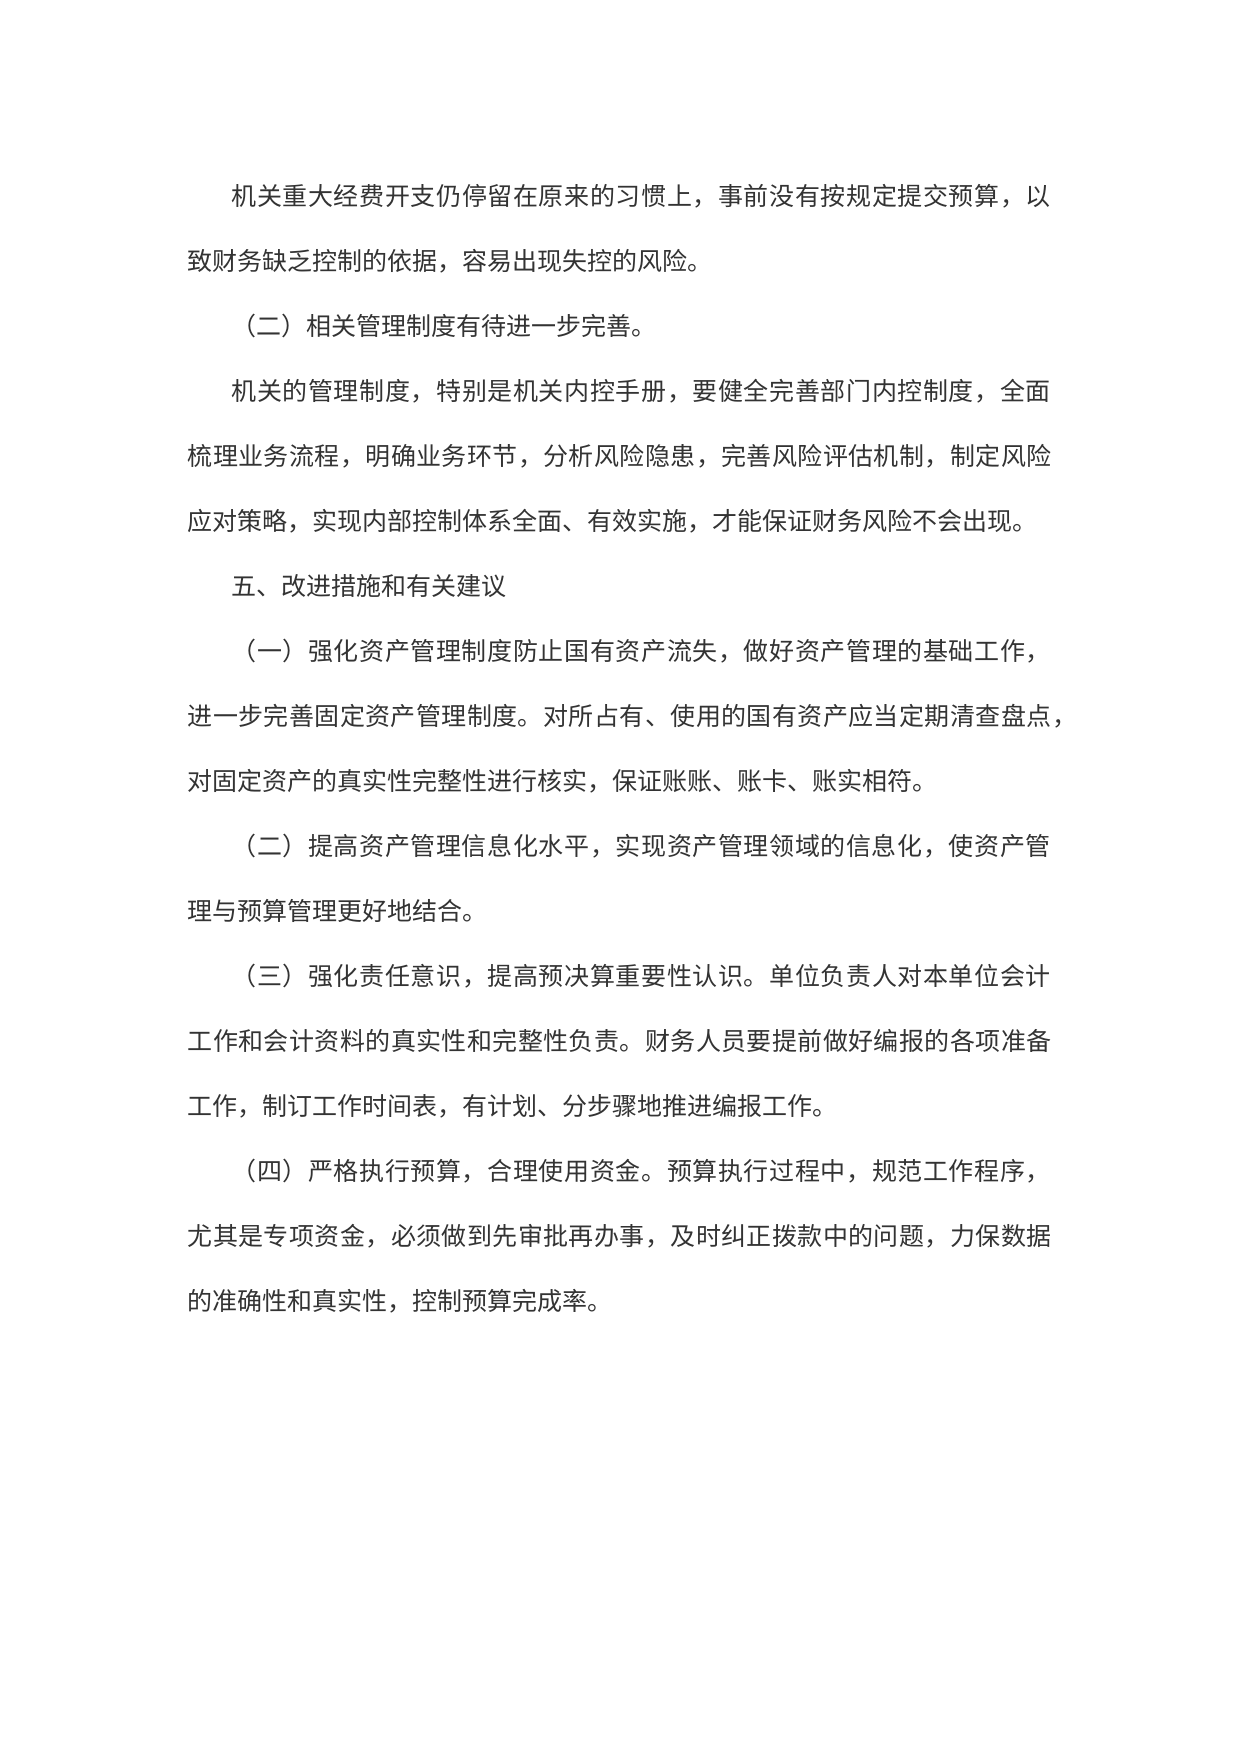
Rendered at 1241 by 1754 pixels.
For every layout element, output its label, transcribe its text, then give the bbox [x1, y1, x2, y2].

text （四）严格执行预算，合理使用资金。预算执行过程中，规范工作程序，尤其是专项资金，必须做到先审批再办事，及时纠正拨款中的问题，力保数据的准确性和真实性，控制预算完成率。 [187, 1137, 1053, 1332]
text （二）相关管理制度有待进一步完善。 [187, 292, 1053, 357]
text 五、改进措施和有关建议 [187, 552, 1053, 617]
text （一）强化资产管理制度防止国有资产流失，做好资产管理的基础工作，进一步完善固定资产管理制度。对所占有、使用的国有资产应当定期清查盘点，对固定资产的真实性完整性进行核实，保证账账、账卡、账实相符。 [187, 617, 1053, 812]
text （二）提高资产管理信息化水平，实现资产管理领域的信息化，使资产管理与预算管理更好地结合。 [187, 812, 1053, 942]
text （三）强化责任意识，提高预决算重要性认识。单位负责人对本单位会计工作和会计资料的真实性和完整性负责。财务人员要提前做好编报的各项准备工作，制订工作时间表，有计划、分步骤地推进编报工作。 [187, 942, 1053, 1137]
text 机关重大经费开支仍停留在原来的习惯上，事前没有按规定提交预算，以致财务缺乏控制的依据，容易出现失控的风险。 [187, 162, 1053, 292]
text 机关的管理制度，特别是机关内控手册，要健全完善部门内控制度，全面梳理业务流程，明确业务环节，分析风险隐患，完善风险评估机制，制定风险应对策略，实现内部控制体系全面、有效实施，才能保证财务风险不会出现。 [187, 357, 1053, 552]
